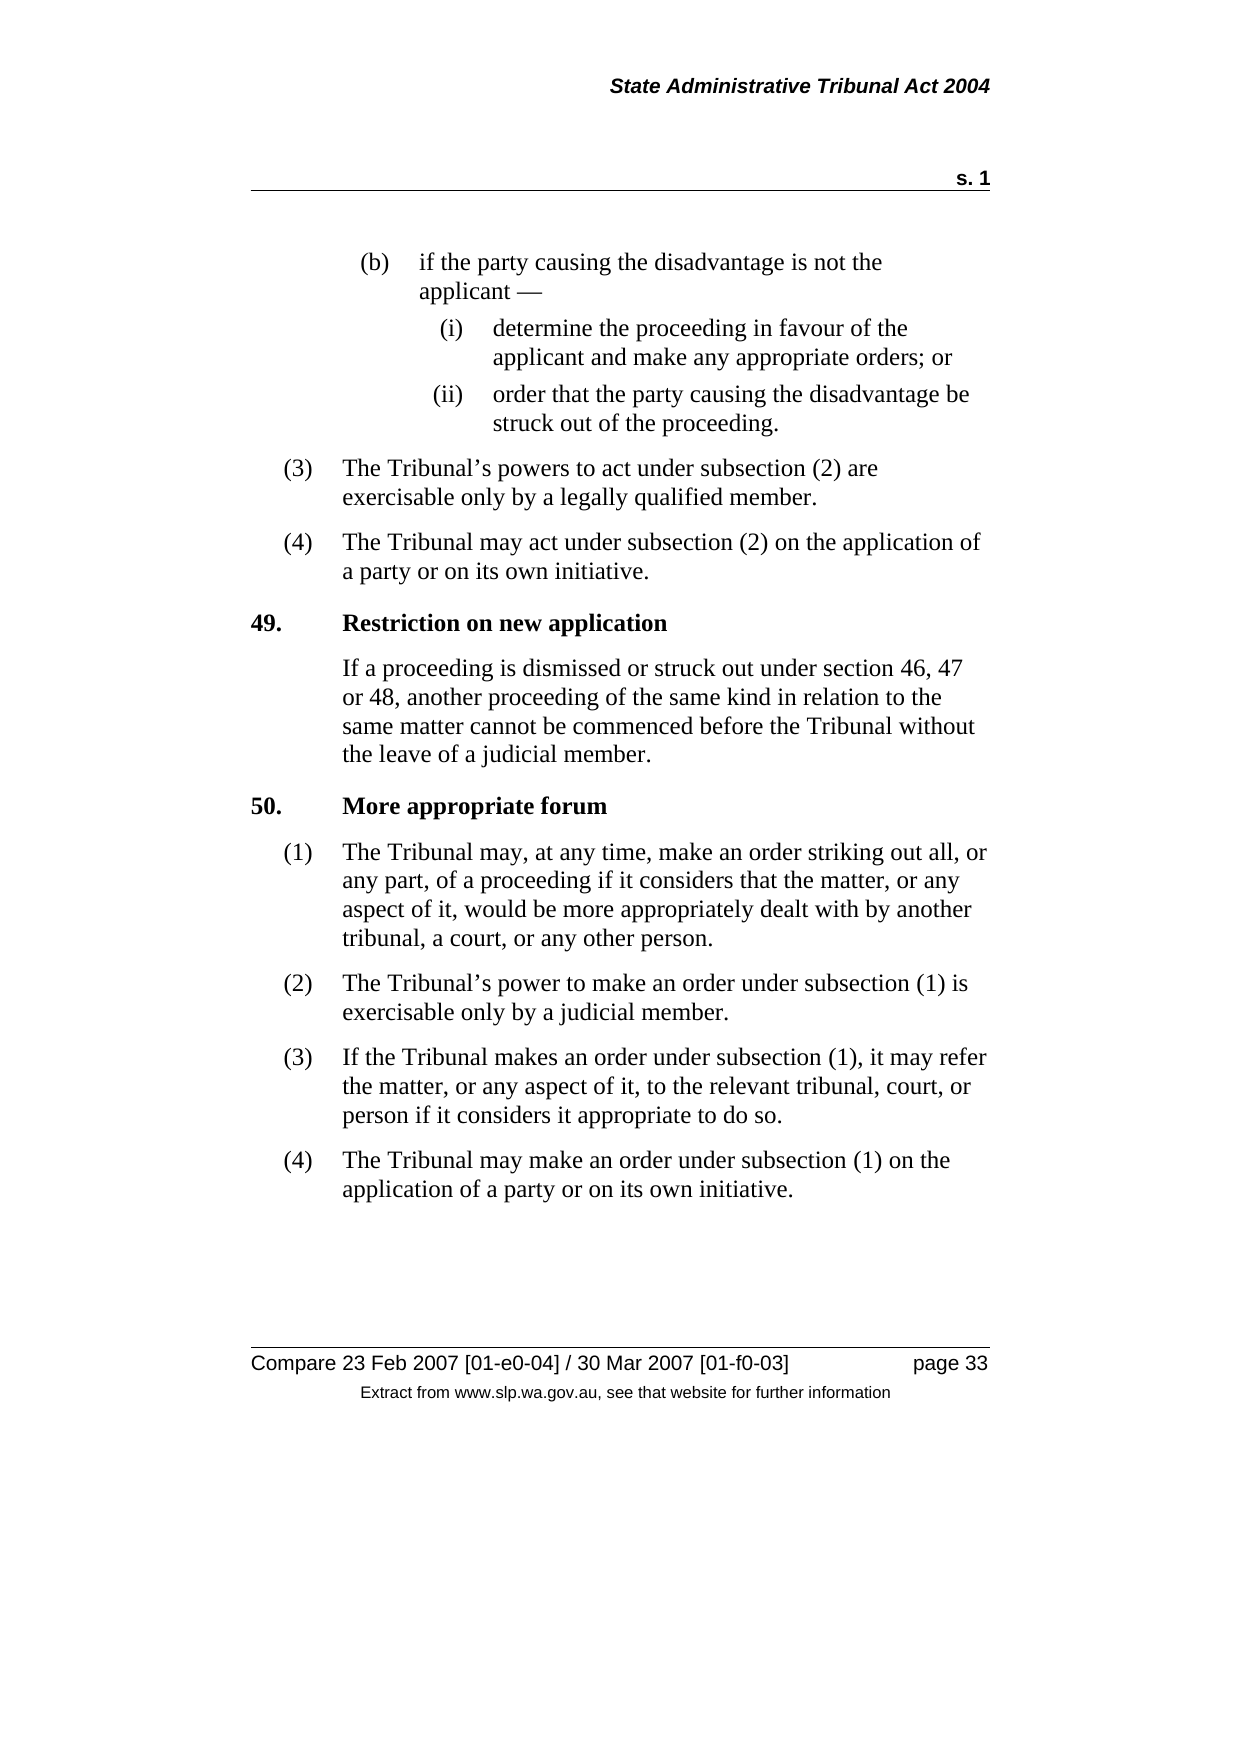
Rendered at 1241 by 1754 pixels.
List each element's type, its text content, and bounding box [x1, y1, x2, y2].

text (1) The Tribunal may, at any time, make an order striking out all, or any part, of a proceeding if it considers that the matter, or any aspect of it, would be more appropriately dealt with by another tribunal, a court, or any other person. [251, 837, 990, 952]
text If a proceeding is dismissed or struck out under section 46, 47 or 48, another proceeding of the same kind in relation to the same matter cannot be commenced before the Tribunal without the leave of a judicial member. [251, 653, 990, 768]
text (2) The Tribunal’s power to make an order under subsection (1) is exercisable only by a judicial member. [251, 968, 990, 1026]
text (b) if the party causing the disadvantage is not the applicant — [251, 247, 990, 305]
text (4) The Tribunal may act under subsection (2) on the application of a party or on its own initiative. [251, 527, 990, 585]
text (3) The Tribunal’s powers to act under subsection (2) are exercisable only by a legally qualified member. [251, 453, 990, 511]
text (ii) order that the party causing the disadvantage be struck out of the proceeding. [251, 379, 990, 437]
subtitle 50. More appropriate forum [251, 791, 990, 820]
text (3) If the Tribunal makes an order under subsection (1), it may refer the matter, or any aspect of it, to the relevant tribunal, court, or person if it considers it appropriate to do so. [251, 1042, 990, 1129]
text (i) determine the proceeding in favour of the applicant and make any appropriate orders; or [251, 313, 990, 371]
text (4) The Tribunal may make an order under subsection (1) on the application of a party or on its own initiative. [251, 1145, 990, 1203]
subtitle 49. Restriction on new application [251, 608, 990, 637]
